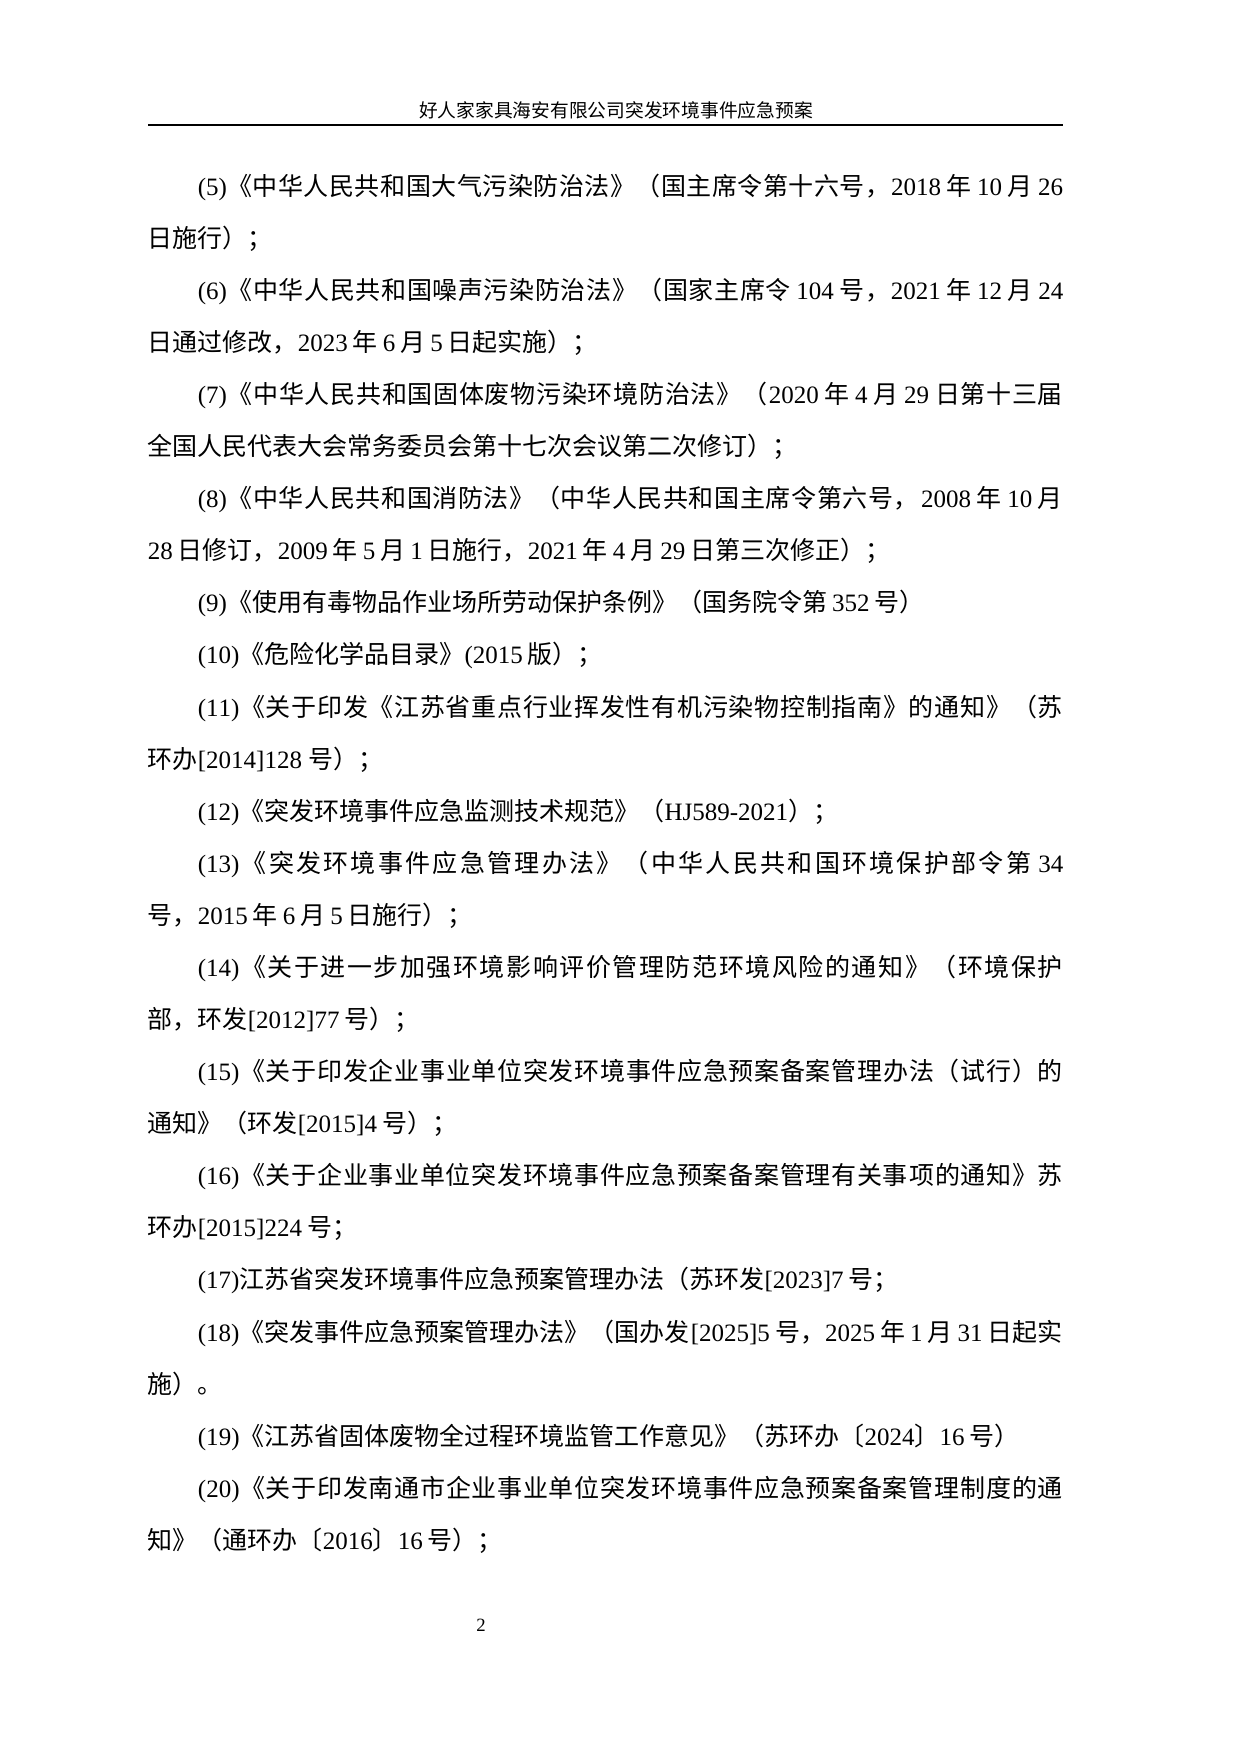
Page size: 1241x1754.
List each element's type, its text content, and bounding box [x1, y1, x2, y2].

text (13)《突发环境事件应急管理办法》（中华人民共和国环境保护部令第34号，2015年6月5日施行）； [148, 831, 1063, 935]
text (5)《中华人民共和国大气污染防治法》（国主席令第十六号，2018年10月26日施行）； [148, 153, 1063, 258]
text (14)《关于进一步加强环境影响评价管理防范环境风险的通知》（环境保护部，环发[2012]77号）； [148, 935, 1063, 1039]
text (10)《危险化学品目录》(2015版）； [148, 622, 1063, 674]
text (9)《使用有毒物品作业场所劳动保护条例》（国务院令第352号） [148, 570, 1063, 622]
text (15)《关于印发企业事业单位突发环境事件应急预案备案管理办法（试行）的通知》（环发[2015]4号）； [148, 1039, 1063, 1143]
text (19)《江苏省固体废物全过程环境监管工作意见》（苏环办〔2024〕16号） [148, 1403, 1063, 1456]
text (6)《中华人民共和国噪声污染防治法》（国家主席令104号，2021年12月24日通过修改，2023年6月5日起实施）； [148, 258, 1063, 362]
text (16)《关于企业事业单位突发环境事件应急预案备案管理有关事项的通知》苏环办[2015]224号； [148, 1143, 1063, 1247]
text (18)《突发事件应急预案管理办法》（国办发[2025]5号，2025年1月31日起实施）。 [148, 1299, 1063, 1403]
text (11)《关于印发《江苏省重点行业挥发性有机污染物控制指南》的通知》（苏环办[2014]128 号）； [148, 674, 1063, 778]
text (7)《中华人民共和国固体废物污染环境防治法》（2020年4月29日第十三届全国人民代表大会常务委员会第十七次会议第二次修订）； [148, 362, 1063, 466]
text (8)《中华人民共和国消防法》（中华人民共和国主席令第六号，2008年10月28日修订，2009年5月1日施行，2021年4月29日第三次修正）； [148, 466, 1063, 570]
text (12)《突发环境事件应急监测技术规范》（HJ589-2021）； [148, 778, 1063, 831]
text (20)《关于印发南通市企业事业单位突发环境事件应急预案备案管理制度的通知》（通环办〔2016〕16号）； [148, 1456, 1063, 1560]
text (17)江苏省突发环境事件应急预案管理办法（苏环发[2023]7号； [148, 1247, 1063, 1299]
